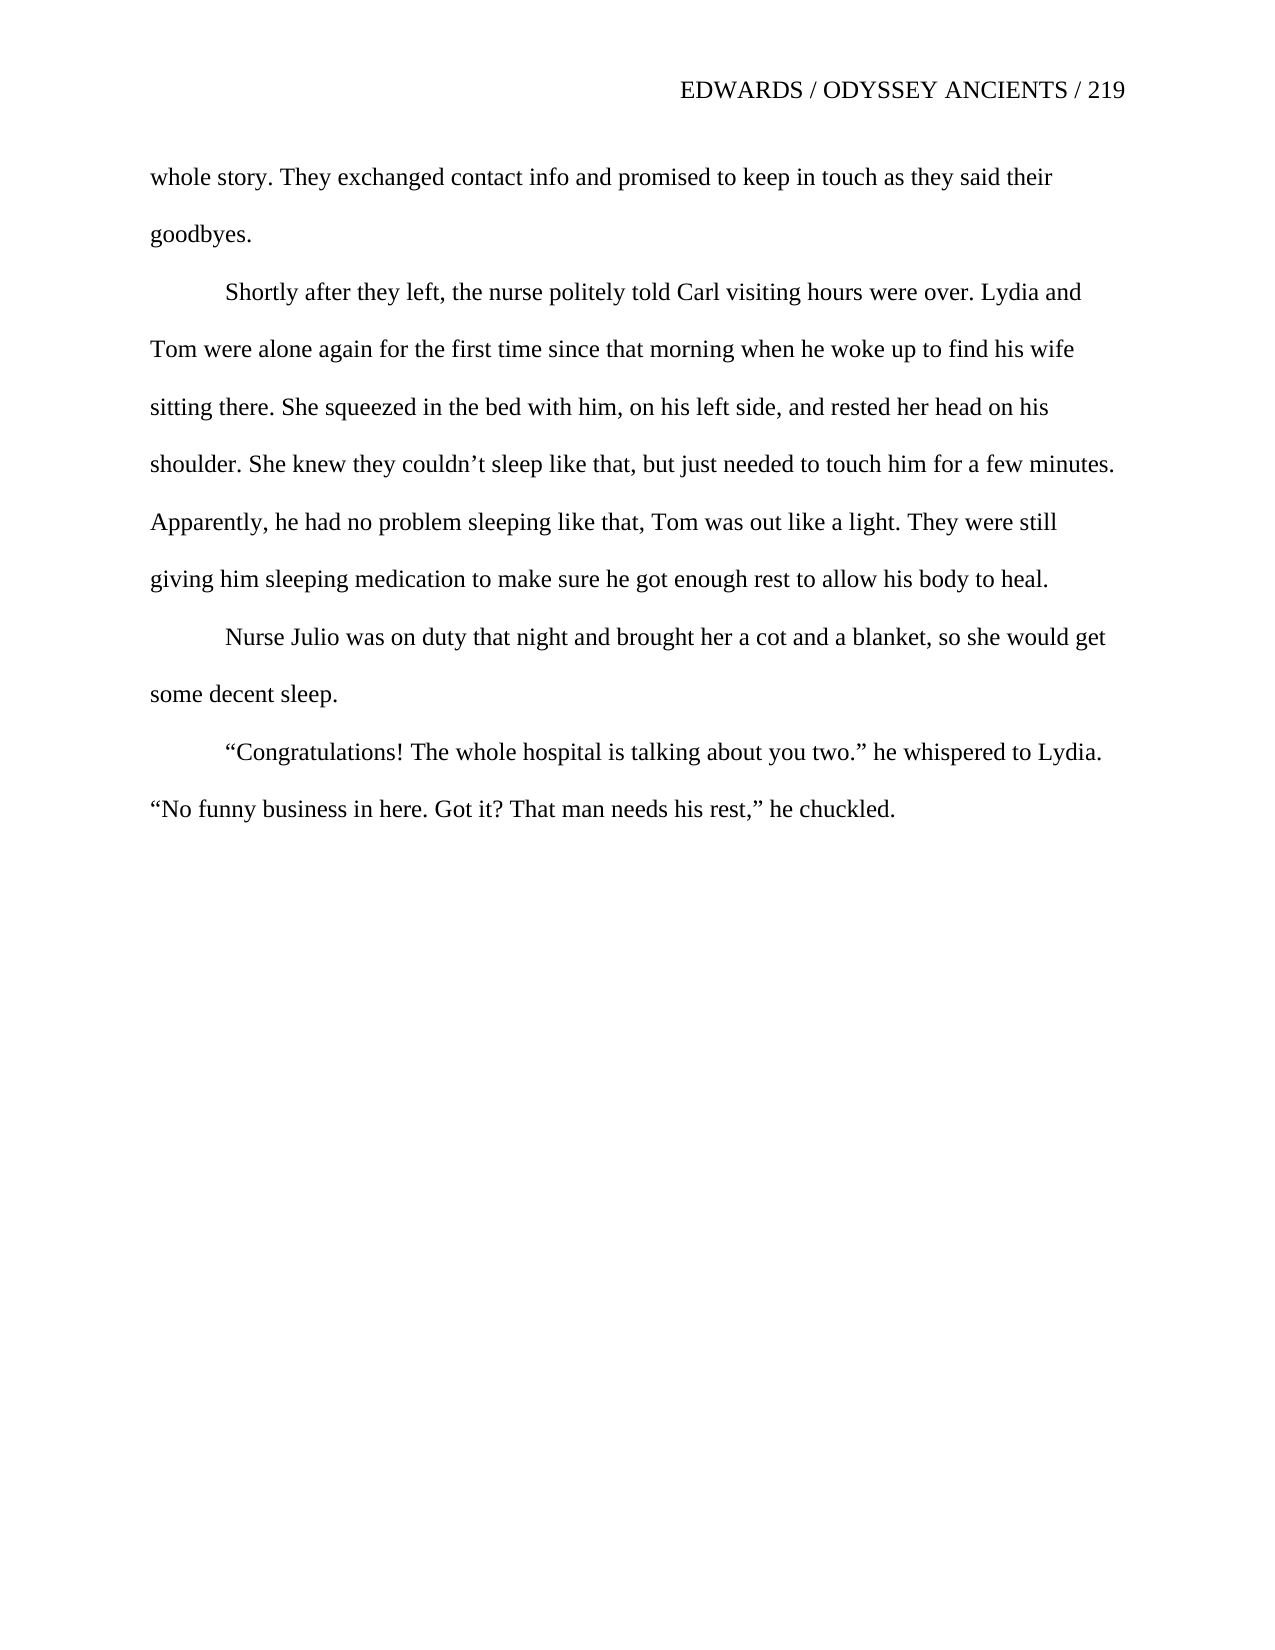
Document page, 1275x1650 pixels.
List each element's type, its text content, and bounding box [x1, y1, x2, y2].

text Nurse Julio was on duty that night and brought her a cot and a blanket, so she would get some decent sleep. [150, 622, 1125, 708]
text “Congratulations! The whole hospital is talking about you two.” he whispered to Lydia. “No funny business in here. Got it? That man needs his rest,” he chuckled. [150, 737, 1125, 823]
text Shortly after they left, the nurse politely told Carl visiting hours were over. Lydia and Tom were alone again for the first time since that morning when he woke up to find his wife sitting there. She squeezed in the bed with him, on his left side, and rested her head on his shoulder. She knew they couldn’t sleep like that, but just needed to touch him for a few minutes. Apparently, he had no problem sleeping like that, Tom was out like a light. They were still giving him sleeping medication to make sure he got enough rest to allow his body to heal. [150, 277, 1125, 593]
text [150, 162, 1125, 248]
